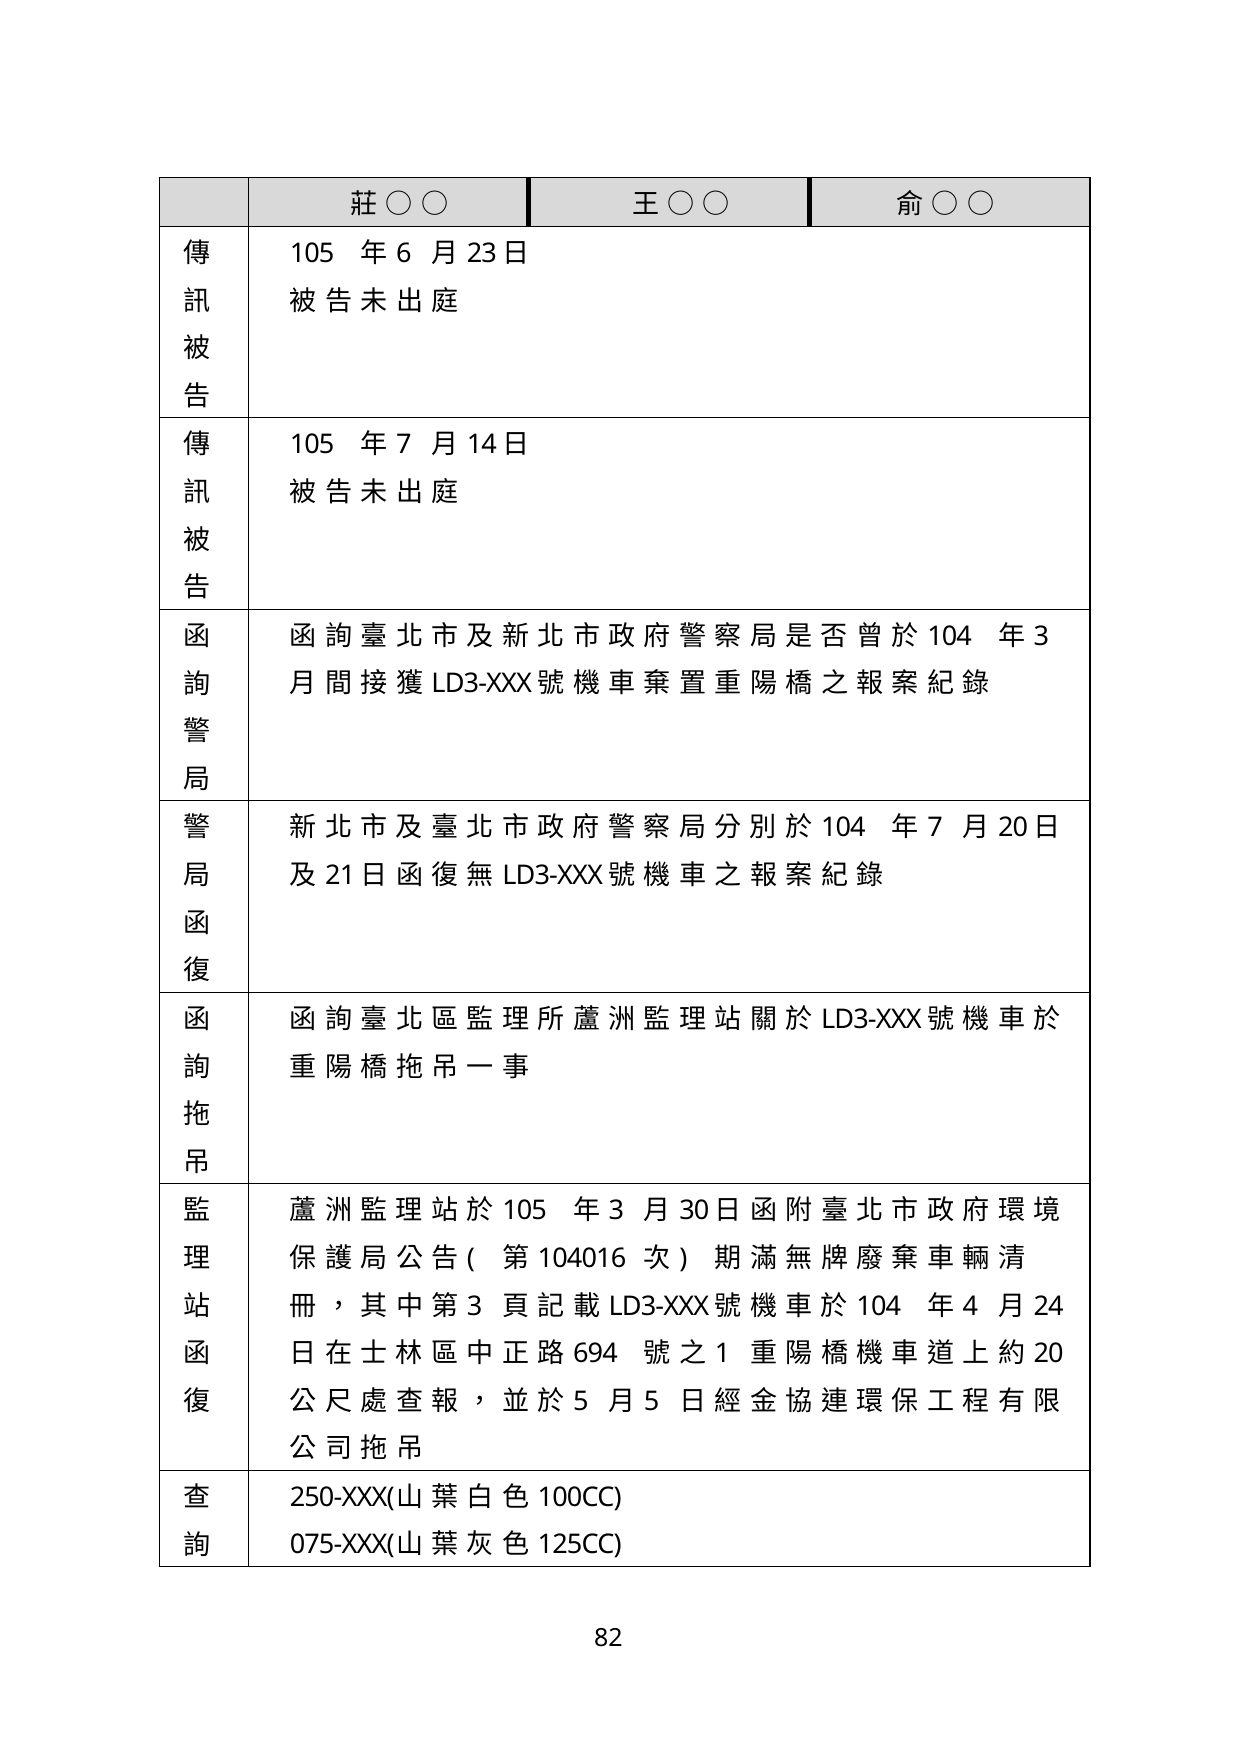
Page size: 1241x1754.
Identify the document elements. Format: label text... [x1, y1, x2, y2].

table_header [160, 178, 248, 226]
table_cell 查詢被告名下車輛 [160, 1471, 248, 1566]
table_cell 傳訊被告 [160, 227, 248, 417]
table_cell 250-XXX(山葉白色100CC) 075-XXX(山葉灰色125CC) TM8-XXX(三陽黑色50CC) M95-XXX(三陽黑色125CC) [249, 1471, 1089, 1566]
table_cell 函詢臺北市及新北市政府警察局是否曾於104年3月間接獲LD3-XXX號機車棄置重陽橋之報案紀錄 [249, 610, 1089, 800]
table_cell 函詢警局 [160, 610, 248, 800]
table_cell 傳訊被告 [160, 418, 248, 609]
table_cell 警局函復 [160, 801, 248, 992]
table_cell 105年6月23日 被告未出庭 [249, 227, 1089, 417]
table_header 莊○○ [249, 178, 526, 226]
table_cell 監理站函復 [160, 1184, 248, 1470]
table_cell 函詢拖吊 [160, 993, 248, 1183]
table_header 王○○ [531, 178, 807, 226]
table_header 俞○○ [812, 178, 1089, 226]
table_cell 函詢臺北區監理所蘆洲監理站關於LD3-XXX號機車於重陽橋拖吊一事 [249, 993, 1089, 1183]
table_cell 蘆洲監理站於105年3月30日函附臺北市政府環境保護局公告(第104016次)期滿無牌廢棄車輛清冊，其中第3頁記載LD3-XXX號機車於104年4月24日在士林區中正路694號之1重陽橋機車道上約20公尺處查報，並於5月5日經金協連環保工程有限公司拖吊 [249, 1184, 1089, 1470]
table_cell 新北市及臺北市政府警察局分別於104年7月20日及21日函復無LD3-XXX號機車之報案紀錄 [249, 801, 1089, 992]
table_cell 105年7月14日 被告未出庭 [249, 418, 1089, 609]
